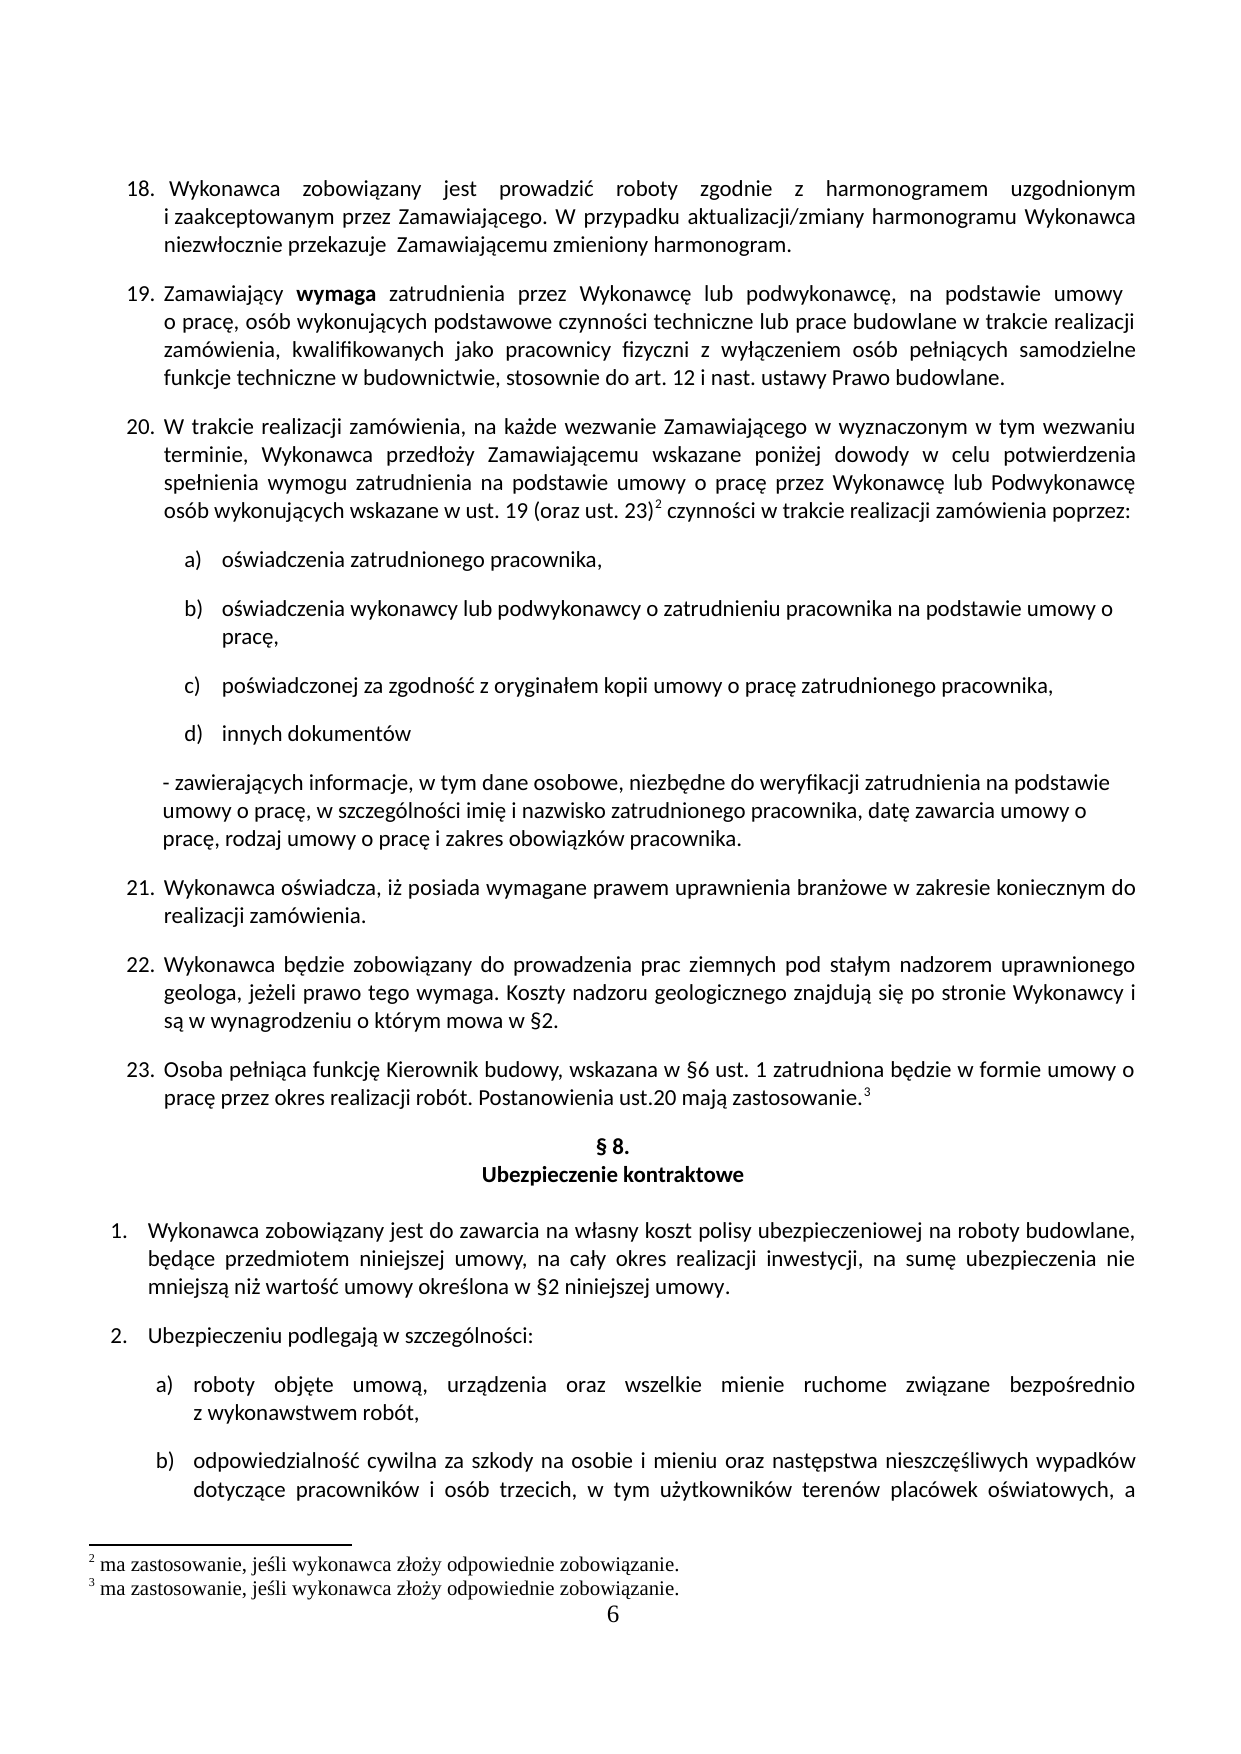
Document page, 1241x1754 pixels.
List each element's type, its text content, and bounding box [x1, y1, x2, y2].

list - zawierających informacje, w tym dane osobowe, niezbędne do weryfikacji zatrudnienia na podstawie umowy o pracę, w szczególności imię i nazwisko zatrudnionego pracownika, datę zawarcia umowy o pracę, rodzaj umowy o pracę i zakres obowiązków pracownika. [162, 768, 1137, 852]
list Wykonawca oświadcza, iż posiada wymagane prawem uprawnienia branżowe w zakresie koniecznym do realizacji zamówienia. [126, 873, 1137, 929]
text Ubezpieczenie kontraktowe [89, 1160, 1137, 1188]
list Wykonawca będzie zobowiązany do prowadzenia prac ziemnych pod stałym nadzorem uprawnionego geologa, jeżeli prawo tego wymaga. Koszty nadzoru geologicznego znajdują się po stronie Wykonawcy i są w wynagrodzeniu o którym mowa w §2. [126, 950, 1137, 1034]
list Ubezpieczeniu podlegają w szczególności: [110, 1321, 1137, 1349]
list Wykonawca zobowiązany jest do zawarcia na własny koszt polisy ubezpieczeniowej na roboty budowlane, będące przedmiotem niniejszej umowy, na cały okres realizacji inwestycji, na sumę ubezpieczenia nie mniejszą niż wartość umowy określona w §2 niniejszej umowy. [110, 1216, 1137, 1300]
list W trakcie realizacji zamówienia, na każde wezwanie Zamawiającego w wyznaczonym w tym wezwaniu terminie, Wykonawca przedłoży Zamawiającemu wskazane poniżej dowody w celu potwierdzenia spełnienia wymogu zatrudnienia na podstawie umowy o pracę przez Wykonawcę lub Podwykonawcę osób wykonujących wskazane w ust. 19 (oraz ust. 23) czynności w trakcie realizacji zamówienia poprzez: [126, 412, 1137, 524]
list Zamawiający wymaga zatrudnienia przez Wykonawcę lub podwykonawcę, na podstawie umowy o pracę, osób wykonujących podstawowe czynności techniczne lub prace budowlane w trakcie realizacji zamówienia, kwalifikowanych jako pracownicy fizyczni z wyłączeniem osób pełniących samodzielne funkcje techniczne w budownictwie, stosownie do art. 12 i nast. ustawy Prawo budowlane. [126, 279, 1137, 391]
list oświadczenia wykonawcy lub podwykonawcy o zatrudnieniu pracownika na podstawie umowy o pracę, [184, 594, 1137, 650]
list poświadczonej za zgodność z oryginałem kopii umowy o pracę zatrudnionego pracownika, [184, 671, 1137, 699]
list oświadczenia zatrudnionego pracownika, [184, 545, 1137, 573]
text § 8. [89, 1132, 1137, 1160]
list innych dokumentów [184, 719, 1137, 748]
list Wykonawca zobowiązany jest prowadzić roboty zgodnie z harmonogramem uzgodnionym i zaakceptowanym przez Zamawiającego. W przypadku aktualizacji/zmiany harmonogramu Wykonawca niezwłocznie przekazuje Zamawiającemu zmieniony harmonogram. [126, 174, 1137, 258]
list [156, 1447, 1137, 1503]
list roboty objęte umową, urządzenia oraz wszelkie mienie ruchome związane bezpośrednio z wykonawstwem robót, [156, 1370, 1137, 1426]
list Osoba pełniąca funkcję Kierownik budowy, wskazana w §6 ust. 1 zatrudniona będzie w formie umowy o pracę przez okres realizacji robót. Postanowienia ust.20 mają zastosowanie. [126, 1055, 1137, 1111]
